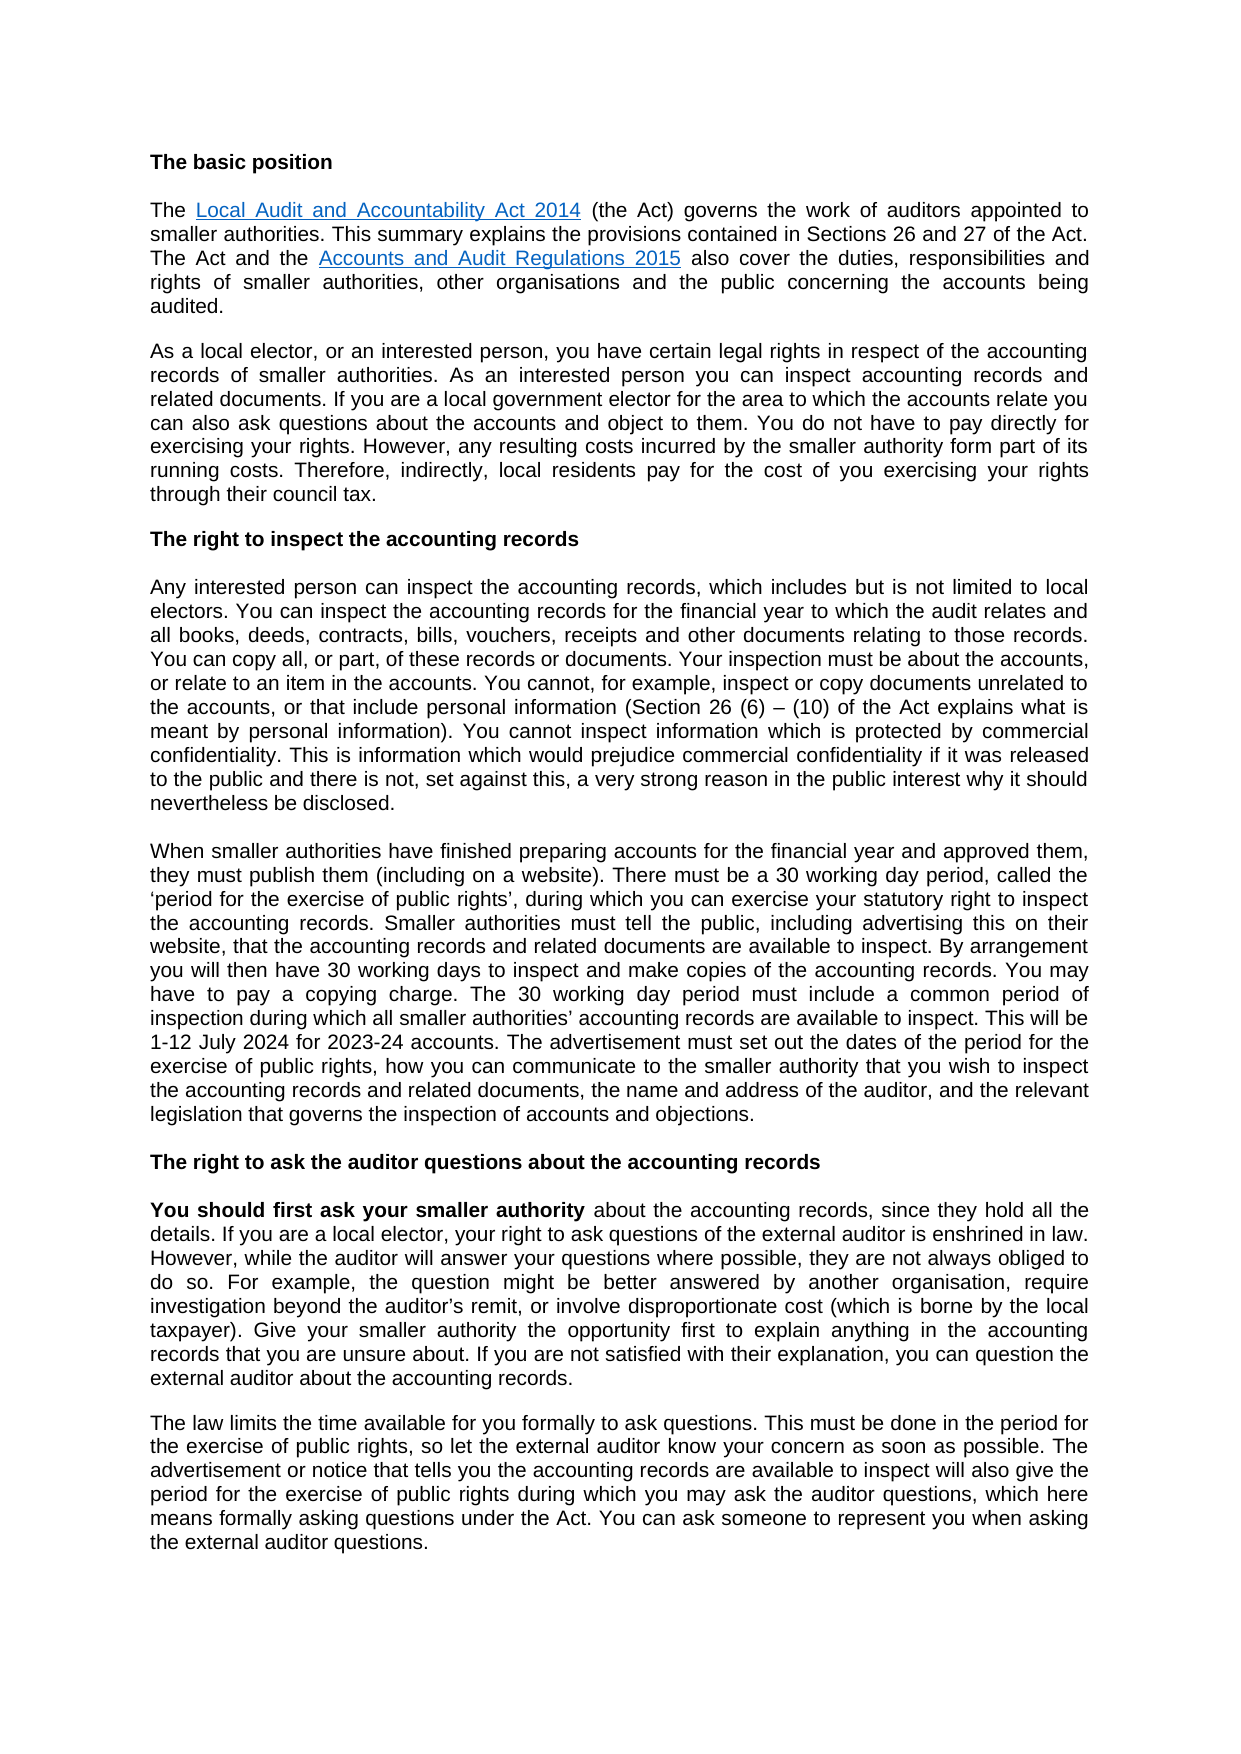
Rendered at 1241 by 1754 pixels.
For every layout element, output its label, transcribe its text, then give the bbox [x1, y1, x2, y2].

text Any interested person can inspect the accounting records, which includes but is not limited to local electors. You can inspect the accounting records for the financial year to which the audit relates and all books, deeds, contracts, bills, vouchers, receipts and other documents relating to those records. You can copy all, or part, of these records or documents. Your inspection must be about the accounts, or relate to an item in the accounts. You cannot, for example, inspect or copy documents unrelated to the accounts, or that include personal information (Section 26 (6) – (10) of the Act explains what is meant by personal information). You cannot inspect information which is protected by commercial confidentiality. This is information which would prejudice commercial confidentiality if it was released to the public and there is not, set against this, a very strong reason in the public interest why it should nevertheless be disclosed. [150, 575, 1090, 814]
text The law limits the time available for you formally to ask questions. This must be done in the period for the exercise of public rights, so let the external auditor know your concern as soon as possible. The advertisement or notice that tells you the accounting records are available to inspect will also give the period for the exercise of public rights during which you may ask the auditor questions, which here means formally asking questions under the Act. You can ask someone to represent you when asking the external auditor questions. [150, 1410, 1090, 1554]
text The right to ask the auditor questions about the accounting records [150, 1150, 1090, 1174]
text The right to inspect the accounting records [150, 527, 1090, 551]
text The basic position [150, 150, 1090, 174]
text When smaller authorities have finished preparing accounts for the financial year and approved them, they must publish them (including on a website). There must be a 30 working day period, called the ‘period for the exercise of public rights’, during which you can exercise your statutory right to inspect the accounting records. Smaller authorities must tell the public, including advertising this on their website, that the accounting records and related documents are available to inspect. By arrangement you will then have 30 working days to inspect and make copies of the accounting records. You may have to pay a copying charge. The 30 working day period must include a common period of inspection during which all smaller authorities’ accounting records are available to inspect. This will be 1-12 July 2024 for 2023-24 accounts. The advertisement must set out the dates of the period for the exercise of public rights, how you can communicate to the smaller authority that you wish to inspect the accounting records and related documents, the name and address of the auditor, and the relevant legislation that governs the inspection of accounts and objections. [150, 838, 1090, 1126]
text As a local elector, or an interested person, you have certain legal rights in respect of the accounting records of smaller authorities. As an interested person you can inspect accounting records and related documents. If you are a local government elector for the area to which the accounts relate you can also ask questions about the accounts and object to them. You do not have to pay directly for exercising your rights. However, any resulting costs incurred by the smaller authority form part of its running costs. Therefore, indirectly, local residents pay for the cost of you exercising your rights through their council tax. [150, 338, 1090, 506]
text The Local Audit and Accountability Act 2014 (the Act) governs the work of auditors appointed to smaller authorities. This summary explains the provisions contained in Sections 26 and 27 of the Act. The Act and the Accounts and Audit Regulations 2015 also cover the duties, responsibilities and rights of smaller authorities, other organisations and the public concerning the accounts being audited. [150, 198, 1090, 318]
text You should first ask your smaller authority about the accounting records, since they hold all the details. If you are a local elector, your right to ask questions of the external auditor is enshrined in law. However, while the auditor will answer your questions where possible, they are not always obliged to do so. For example, the question might be better answered by another organisation, require investigation beyond the auditor’s remit, or involve disproportionate cost (which is borne by the local taxpayer). Give your smaller authority the opportunity first to explain anything in the accounting records that you are unsure about. If you are not satisfied with their explanation, you can question the external auditor about the accounting records. [150, 1198, 1090, 1389]
